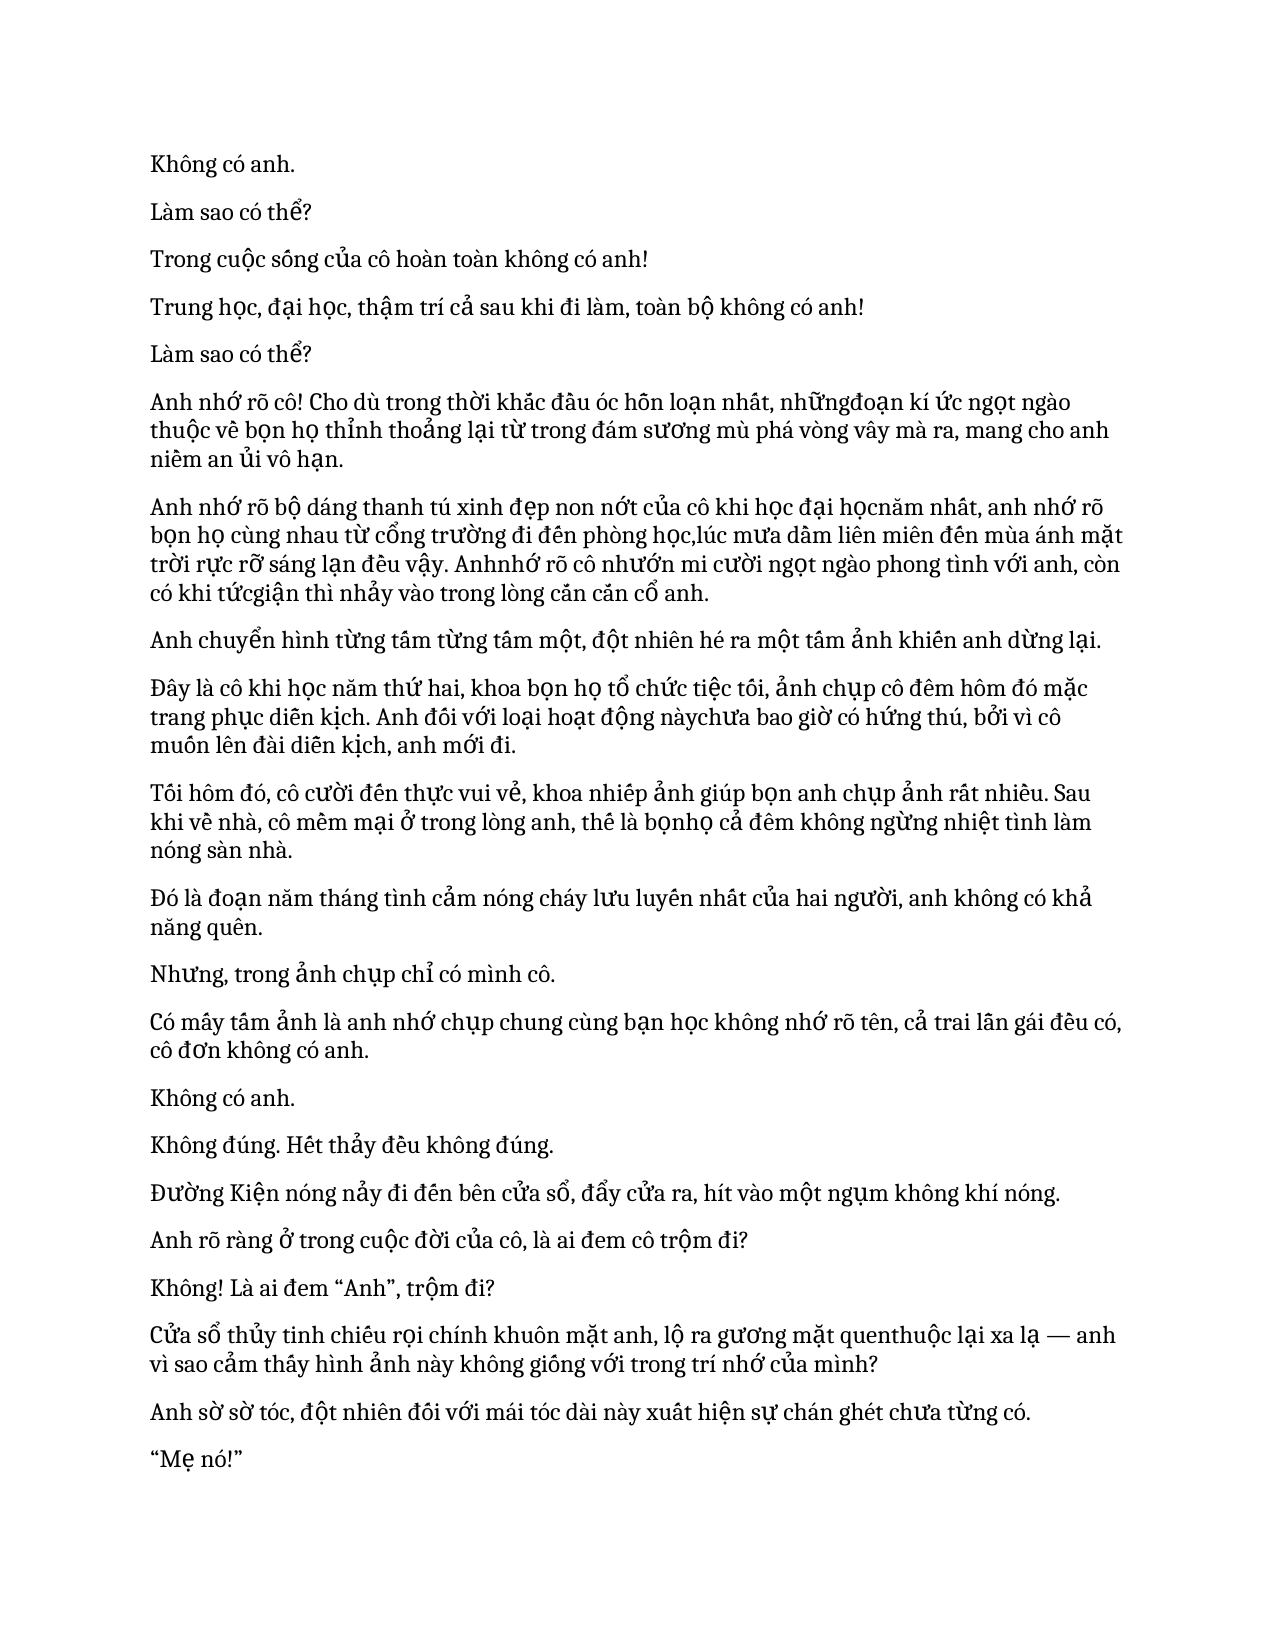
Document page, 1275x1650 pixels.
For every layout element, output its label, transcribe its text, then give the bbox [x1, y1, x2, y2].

text Trung học, đại học, thậm trí cả sau khi đi làm, toàn bộ không có anh! [150, 292, 1125, 321]
text Không đúng. Hết thảy đều không đúng. [150, 1131, 1125, 1160]
text Anh rõ ràng ở trong cuộc đời của cô, là ai đem cô trộm đi? [150, 1226, 1125, 1255]
text Trong cuộc sống của cô hoàn toàn không có anh! [150, 245, 1125, 274]
text Anh nhớ rõ bộ dáng thanh tú xinh đẹp non nớt của cô khi học đại họcnăm nhất, anh nhớ rõ bọn họ cùng nhau từ cổng trường đi đến phòng học,lúc mưa dầm liên miên đến mùa ánh mặt trời rực rỡ sáng lạn đều vậy. Anhnhớ rõ cô nhướn mi cười ngọt ngào phong tình với anh, còn có khi tứcgiận thì nhảy vào trong lòng cắn cắn cổ anh. [150, 492, 1125, 607]
text Cửa sổ thủy tinh chiếu rọi chính khuôn mặt anh, lộ ra gương mặt quenthuộc lại xa lạ — anh vì sao cảm thấy hình ảnh này không giống với trong trí nhớ của mình? [150, 1321, 1125, 1379]
text Nhưng, trong ảnh chụp chỉ có mình cô. [150, 960, 1125, 989]
text Làm sao có thể? [150, 197, 1125, 226]
text “Mẹ nó!” [150, 1445, 1125, 1474]
text Có mấy tấm ảnh là anh nhớ chụp chung cùng bạn học không nhớ rõ tên, cả trai lẫn gái đều có, cô đơn không có anh. [150, 1007, 1125, 1065]
text Không có anh. [150, 1084, 1125, 1112]
text Anh nhớ rõ cô! Cho dù trong thời khắc đầu óc hỗn loạn nhất, nhữngđoạn kí ức ngọt ngào thuộc về bọn họ thỉnh thoảng lại từ trong đám sương mù phá vòng vây mà ra, mang cho anh niềm an ủi vô hạn. [150, 387, 1125, 474]
text Đây là cô khi học năm thứ hai, khoa bọn họ tổ chức tiệc tối, ảnh chụp cô đêm hôm đó mặc trang phục diễn kịch. Anh đối với loại hoạt động nàychưa bao giờ có hứng thú, bởi vì cô muốn lên đài diễn kịch, anh mới đi. [150, 674, 1125, 760]
text Đó là đoạn năm tháng tình cảm nóng cháy lưu luyến nhất của hai người, anh không có khả năng quên. [150, 884, 1125, 941]
text Không! Là ai đem “Anh”, trộm đi? [150, 1274, 1125, 1302]
text Tối hôm đó, cô cười đến thực vui vẻ, khoa nhiếp ảnh giúp bọn anh chụp ảnh rất nhiều. Sau khi về nhà, cô mềm mại ở trong lòng anh, thế là bọnhọ cả đêm không ngừng nhiệt tình làm nóng sàn nhà. [150, 779, 1125, 865]
text Đường Kiện nóng nảy đi đến bên cửa sổ, đẩy cửa ra, hít vào một ngụm không khí nóng. [150, 1179, 1125, 1207]
text Anh sờ sờ tóc, đột nhiên đối với mái tóc dài này xuất hiện sự chán ghét chưa từng có. [150, 1397, 1125, 1426]
text Làm sao có thể? [150, 340, 1125, 369]
text Anh chuyển hình từng tấm từng tấm một, đột nhiên hé ra một tấm ảnh khiến anh dừng lại. [150, 626, 1125, 655]
text Không có anh. [150, 150, 1125, 179]
